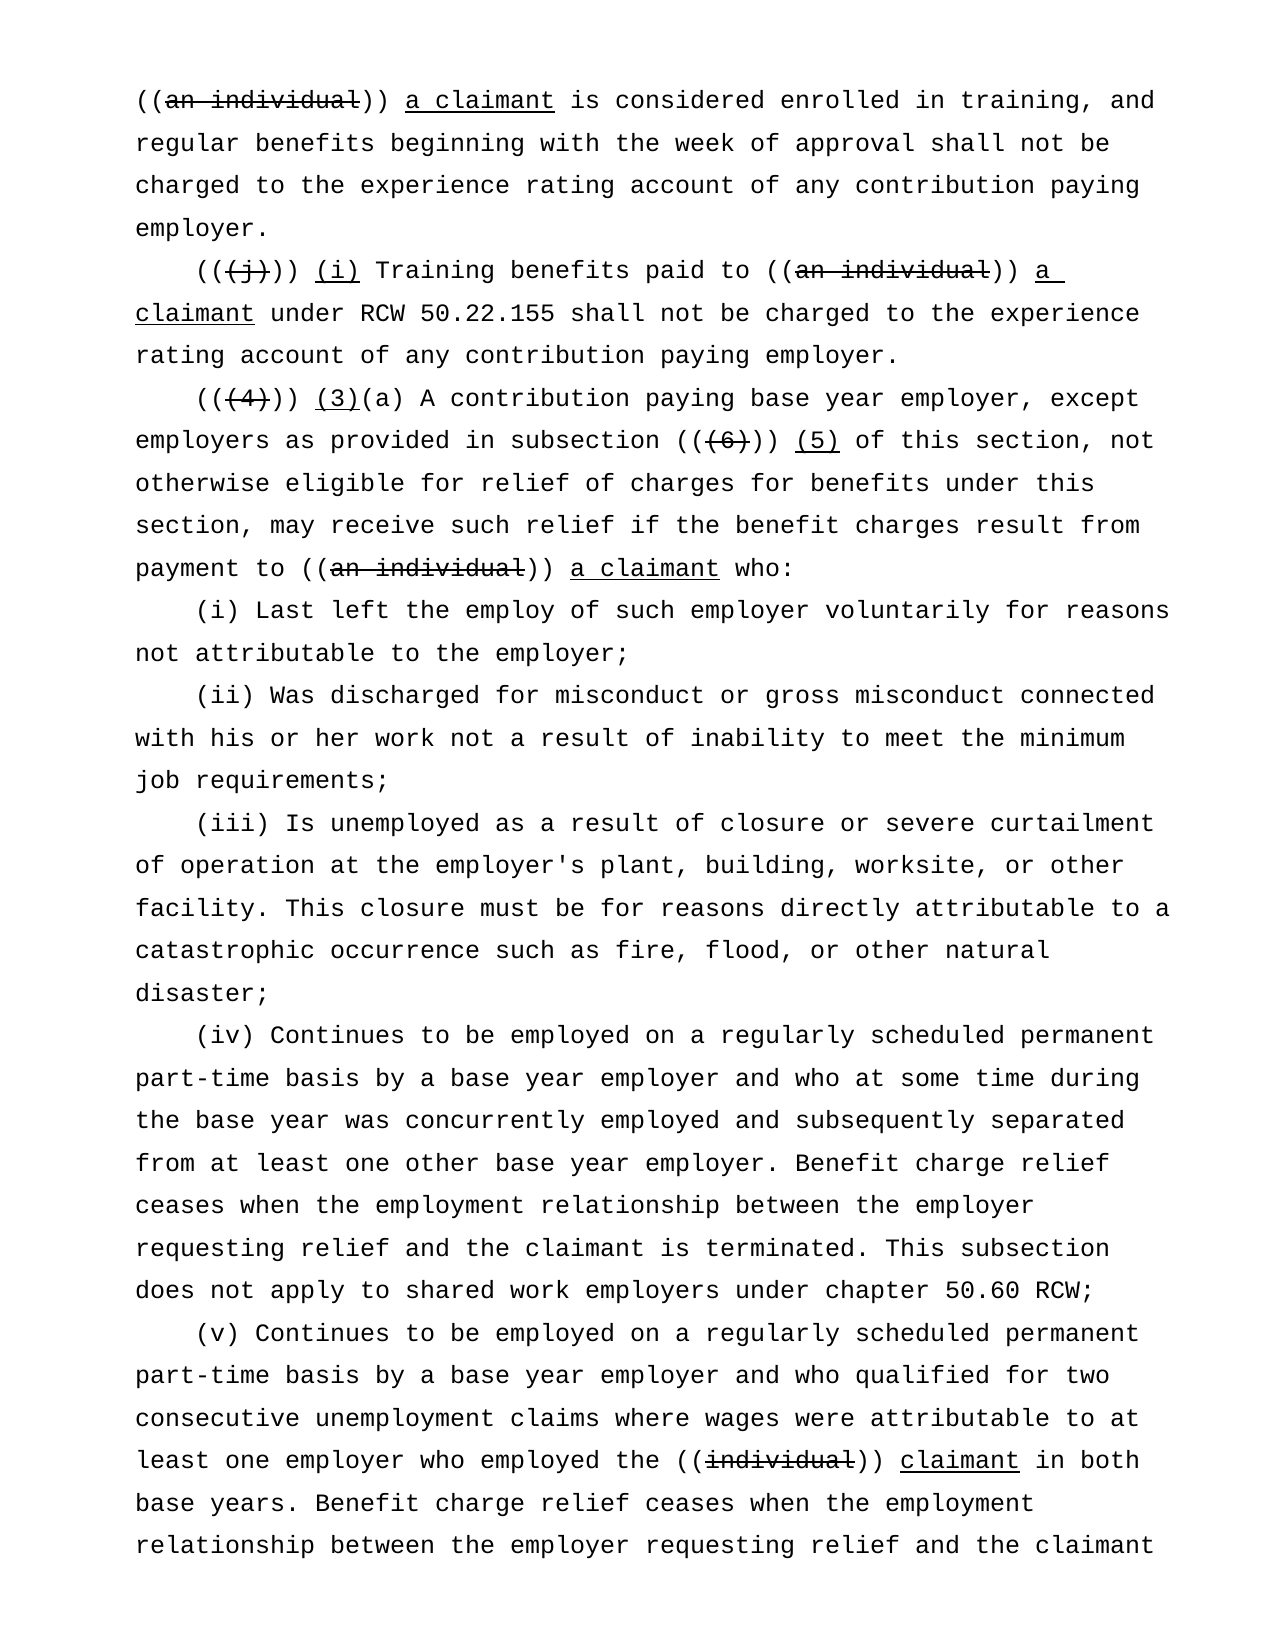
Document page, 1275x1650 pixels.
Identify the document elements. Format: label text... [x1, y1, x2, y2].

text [135, 1307, 1170, 1562]
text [135, 75, 1170, 245]
text (((4))) (3)(a) A contribution paying base year employer, except employers as provided in subsection (((6))) (5) of this section, not otherwise eligible for relief of charges for benefits under this section, may receive such relief if the benefit charges result from payment to ((an individual)) a claimant who: [135, 372, 1170, 585]
text (i) Last left the employ of such employer voluntarily for reasons not attributable to the employer; [135, 585, 1170, 670]
text (ii) Was discharged for misconduct or gross misconduct connected with his or her work not a result of inability to meet the minimum job requirements; [135, 670, 1170, 797]
text (((j))) (i) Training benefits paid to ((an individual)) a claimant under RCW 50.22.155 shall not be charged to the experience rating account of any contribution paying employer. [135, 245, 1170, 372]
text (iv) Continues to be employed on a regularly scheduled permanent part-time basis by a base year employer and who at some time during the base year was concurrently employed and subsequently separated from at least one other base year employer. Benefit charge relief ceases when the employment relationship between the employer requesting relief and the claimant is terminated. This subsection does not apply to shared work employers under chapter 50.60 RCW; [135, 1010, 1170, 1307]
text (iii) Is unemployed as a result of closure or severe curtailment of operation at the employer's plant, building, worksite, or other facility. This closure must be for reasons directly attributable to a catastrophic occurrence such as fire, flood, or other natural disaster; [135, 797, 1170, 1010]
